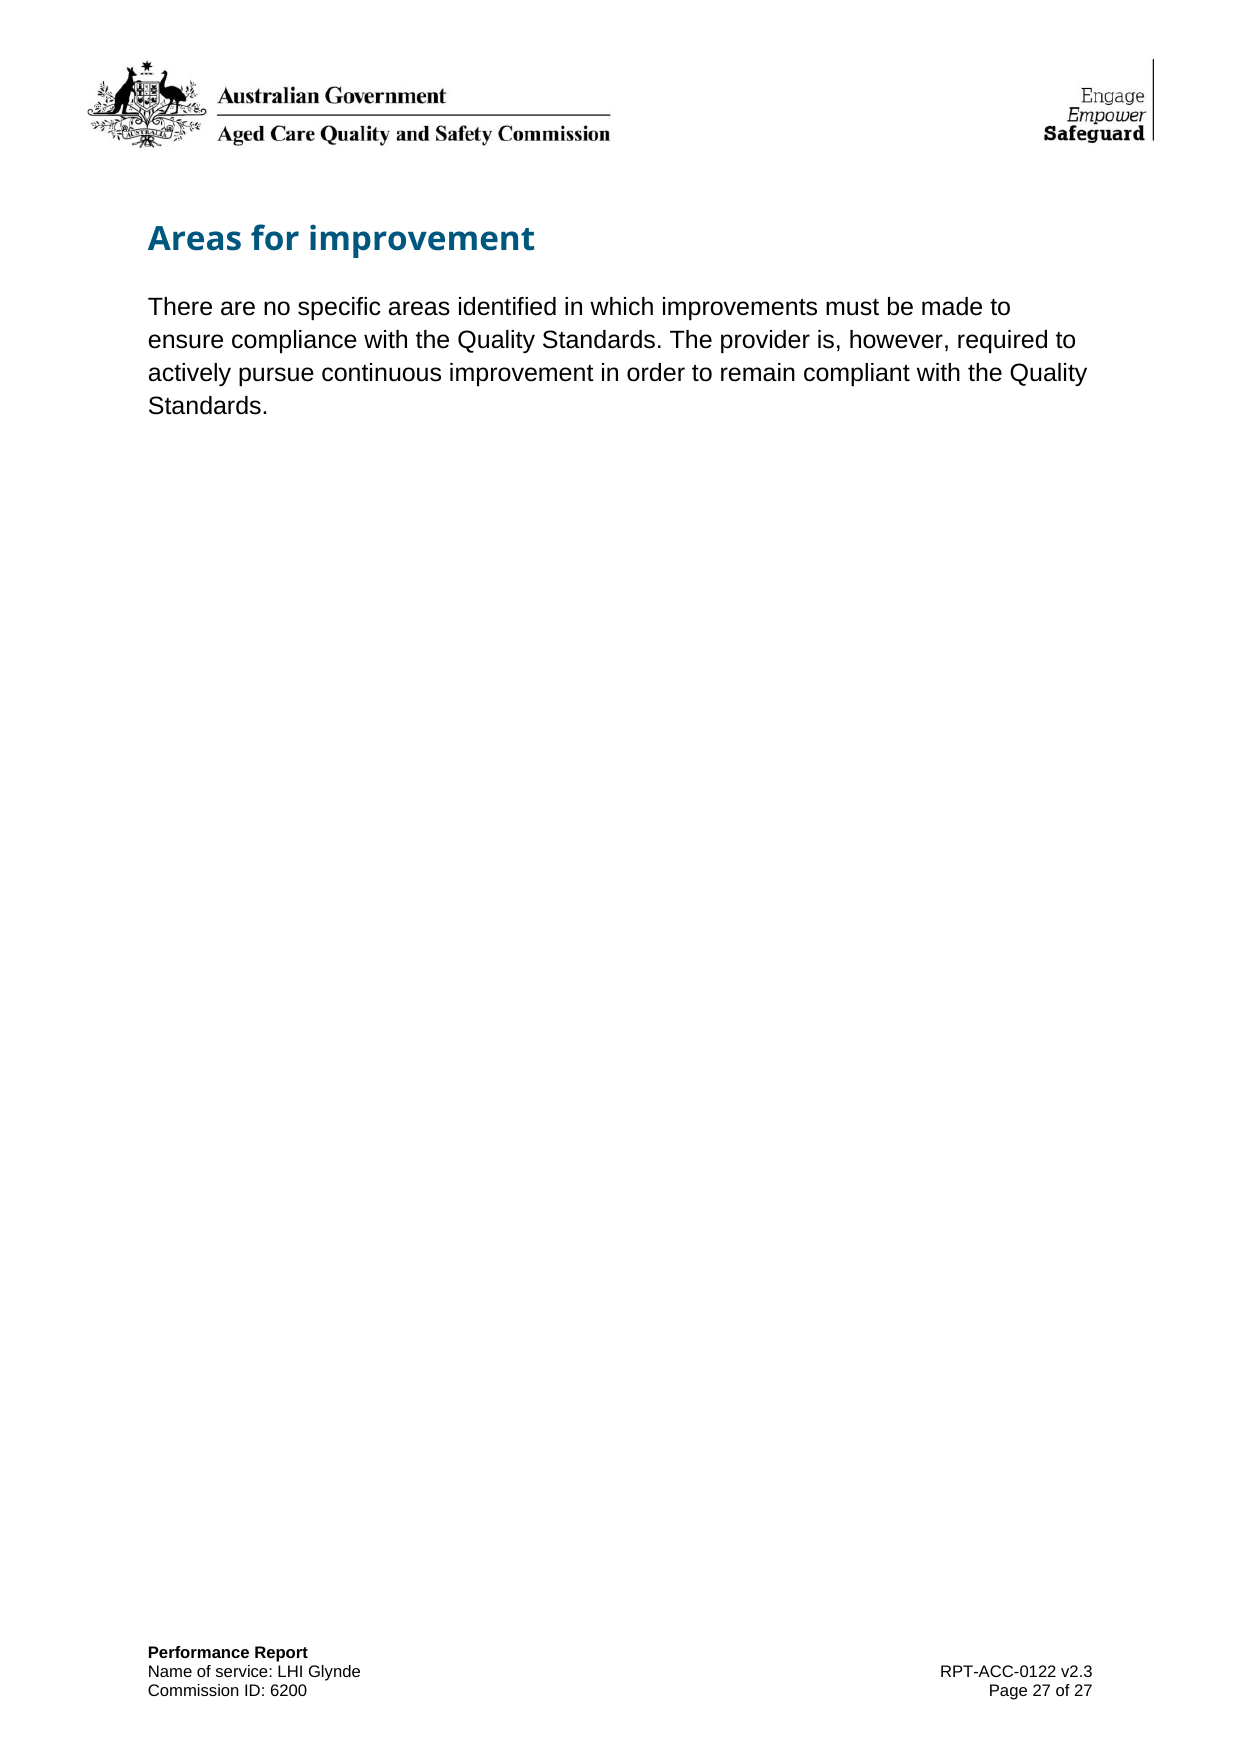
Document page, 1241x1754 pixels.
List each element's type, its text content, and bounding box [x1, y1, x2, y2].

text There are no specific areas identified in which improvements must be made to ensure compliance with the Quality Standards. The provider is, however, required to actively pursue continuous improvement in order to remain compliant with the Quality Standards. [148, 292, 1092, 420]
picture [1, 0, 1241, 169]
subtitle Areas for improvement [148, 215, 1092, 260]
